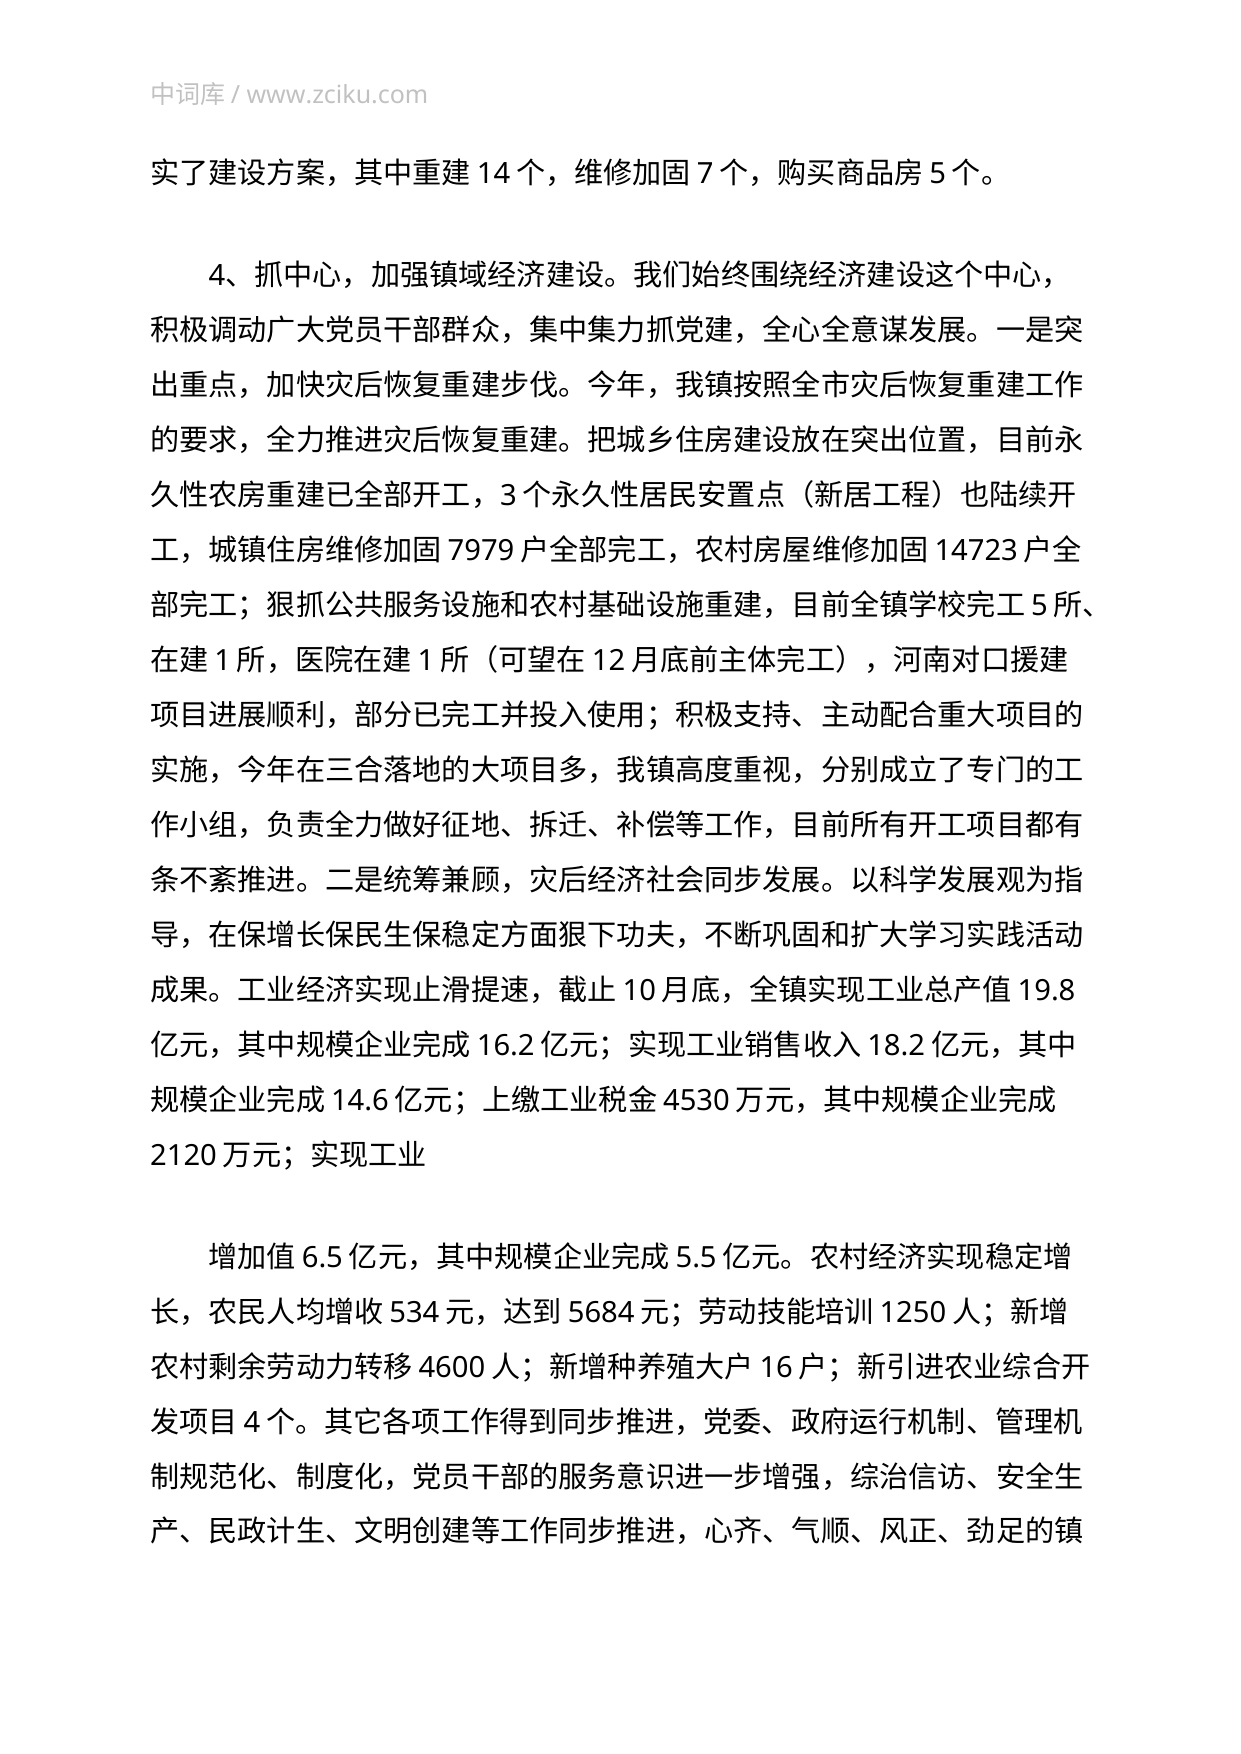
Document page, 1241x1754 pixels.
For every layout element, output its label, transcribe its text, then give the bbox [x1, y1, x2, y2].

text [150, 150, 1090, 192]
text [150, 1233, 1090, 1550]
text 4、抓中心，加强镇域经济建设。我们始终围绕经济建设这个中心，积极调动广大党员干部群众，集中集力抓党建，全心全意谋发展。一是突出重点，加快灾后恢复重建步伐。今年，我镇按照全市灾后恢复重建工作的要求，全力推进灾后恢复重建。把城乡住房建设放在突出位置，目前永久性农房重建已全部开工，3个永久性居民安置点（新居工程）也陆续开工，城镇住房维修加固7979户全部完工，农村房屋维修加固14723户全部完工；狠抓公共服务设施和农村基础设施重建，目前全镇学校完工5所、在建1所，医院在建1所（可望在12月底前主体完工），河南对口援建项目进展顺利，部分已完工并投入使用；积极支持、主动配合重大项目的实施，今年在三合落地的大项目多，我镇高度重视，分别成立了专门的工作小组，负责全力做好征地、拆迁、补偿等工作，目前所有开工项目都有条不紊推进。二是统筹兼顾，灾后经济社会同步发展。以科学发展观为指导，在保增长保民生保稳定方面狠下功夫，不断巩固和扩大学习实践活动成果。工业经济实现止滑提速，截止10月底，全镇实现工业总产值19.8亿元，其中规模企业完成16.2亿元；实现工业销售收入18.2亿元，其中规模企业完成14.6亿元；上缴工业税金4530万元，其中规模企业完成2120万元；实现工业 [150, 252, 1090, 1173]
